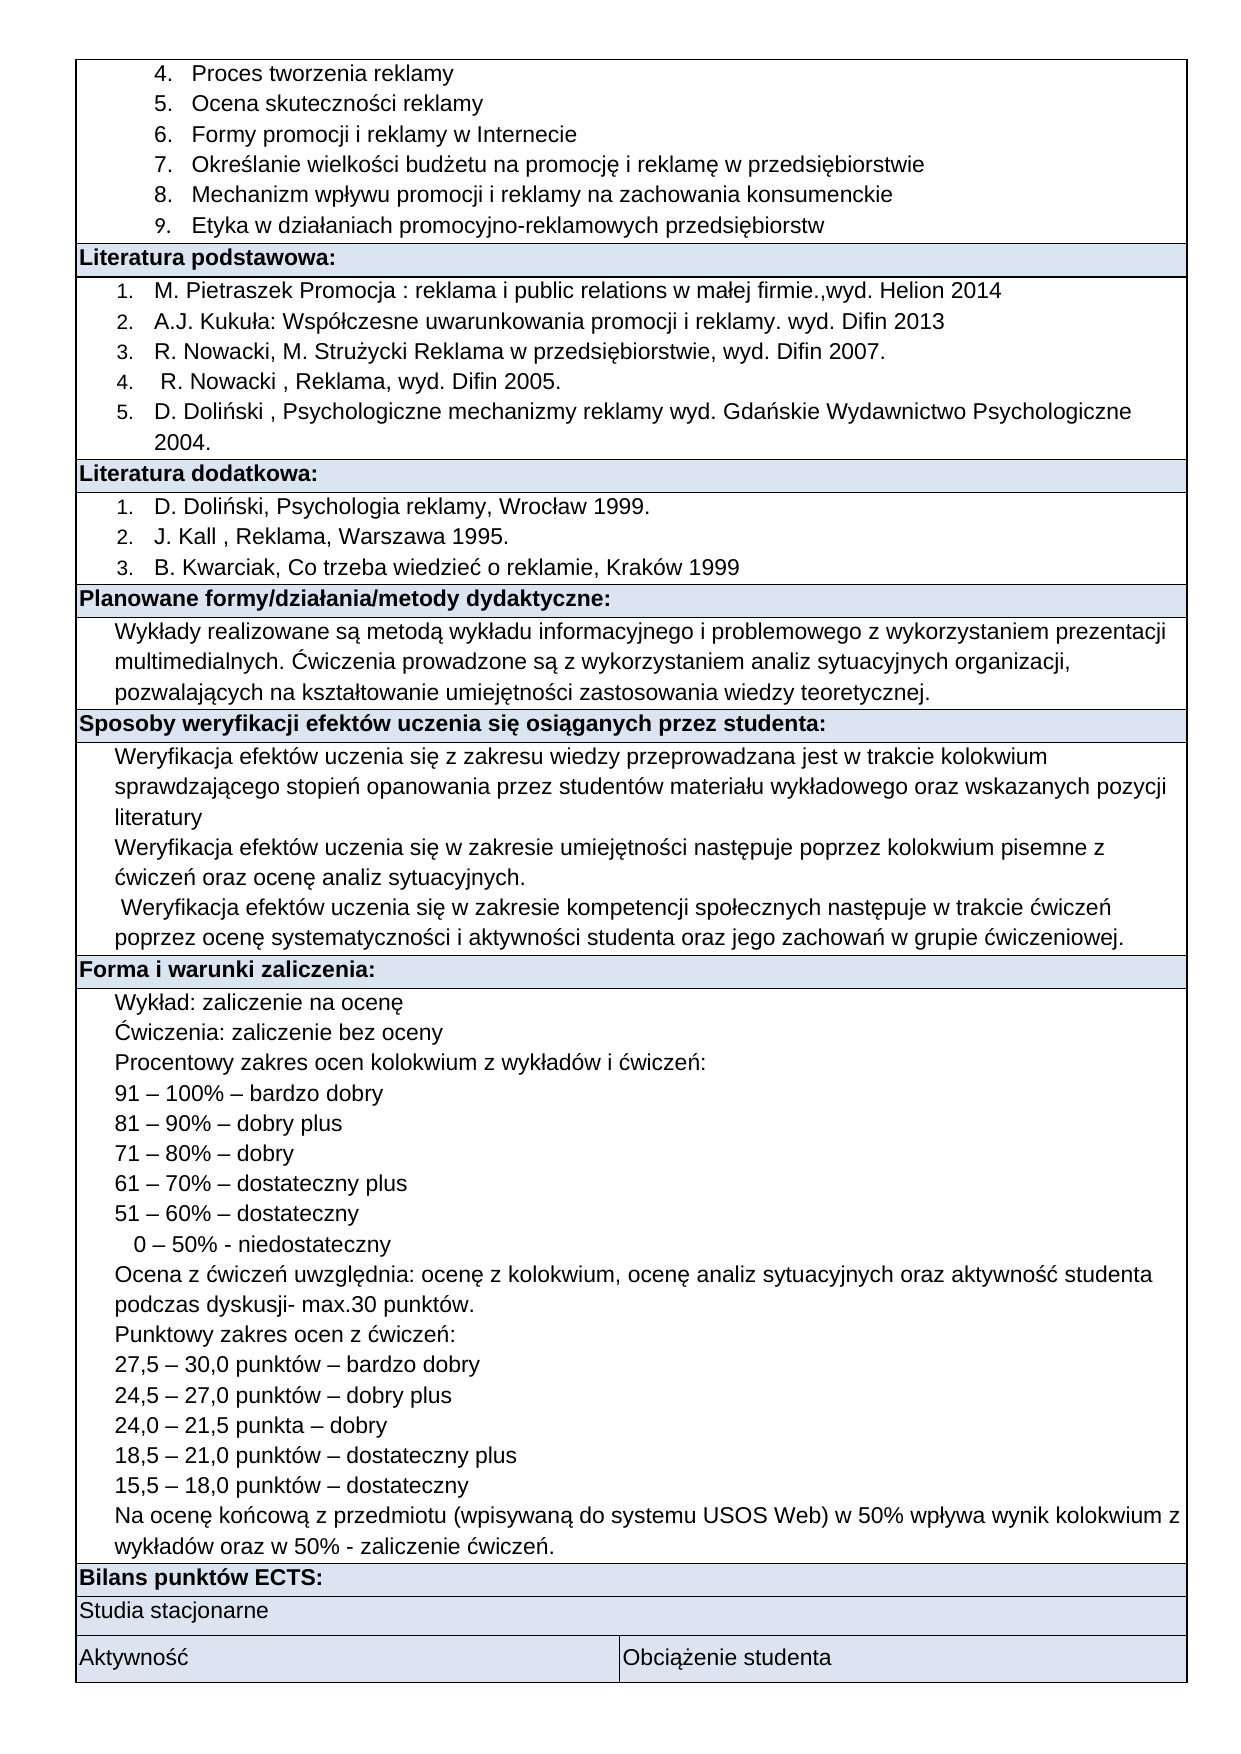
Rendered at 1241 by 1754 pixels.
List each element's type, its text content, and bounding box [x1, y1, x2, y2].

table_cell Bilans punktów ECTS: [77, 1564, 1186, 1596]
table_cell Forma i warunki zaliczenia: [77, 956, 1186, 988]
table_cell Literatura podstawowa: [77, 244, 1186, 276]
table_cell Aktywność [77, 1636, 619, 1682]
table_cell Obciążenie studenta [620, 1636, 1186, 1682]
table_cell Wykłady realizowane są metodą wykładu informacyjnego i problemowego z wykorzystaniem prezentacji multimedialnych. Ćwiczenia prowadzone są z wykorzystaniem analiz sytuacyjnych organizacji, pozwalających na kształtowanie umiejętności zastosowania wiedzy teoretycznej. [77, 618, 1186, 709]
table_cell Sposoby weryfikacji efektów uczenia się osiąganych przez studenta: [77, 710, 1186, 742]
table_cell Planowane formy/działania/metody dydaktyczne: [77, 585, 1186, 617]
table_cell D. Doliński, Psychologia reklamy, Wrocław 1999. J. Kall , Reklama, Warszawa 1995. B. Kwarciak, Co trzeba wiedzieć o reklamie, Kraków 1999 [77, 493, 1186, 584]
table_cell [77, 60, 1186, 243]
table_cell M. Pietraszek Promocja : reklama i public relations w małej firmie.,wyd. Helion 2014 A.J. Kukuła: Współczesne uwarunkowania promocji i reklamy. wyd. Difin 2013 R. Nowacki, M. Strużycki Reklama w przedsiębiorstwie, wyd. Difin 2007. R. Nowacki , Reklama, wyd. Difin 2005. D. Doliński , Psychologiczne mechanizmy reklamy wyd. Gdańskie Wydawnictwo Psychologiczne 2004. [77, 278, 1186, 459]
table_cell Studia stacjonarne [77, 1597, 1186, 1635]
table_cell Wykład: zaliczenie na ocenę Ćwiczenia: zaliczenie bez oceny Procentowy zakres ocen kolokwium z wykładów i ćwiczeń: 91 – 100% – bardzo dobry 81 – 90% – dobry plus 71 – 80% – dobry 61 – 70% – dostateczny plus 51 – 60% – dostateczny 0 – 50% - niedostateczny Ocena z ćwiczeń uwzględnia: ocenę z kolokwium, ocenę analiz sytuacyjnych oraz aktywność studenta podczas dyskusji- max.30 punktów. Punktowy zakres ocen z ćwiczeń: 27,5 – 30,0 punktów – bardzo dobry 24,5 – 27,0 punktów – dobry plus 24,0 – 21,5 punkta – dobry 18,5 – 21,0 punktów – dostateczny plus 15,5 – 18,0 punktów – dostateczny Na ocenę końcową z przedmiotu (wpisywaną do systemu USOS Web) w 50% wpływa wynik kolokwium z wykładów oraz w 50% - zaliczenie ćwiczeń. [77, 989, 1186, 1563]
table_cell Literatura dodatkowa: [77, 460, 1186, 492]
table_cell Weryfikacja efektów uczenia się z zakresu wiedzy przeprowadzana jest w trakcie kolokwium sprawdzającego stopień opanowania przez studentów materiału wykładowego oraz wskazanych pozycji literatury Weryfikacja efektów uczenia się w zakresie umiejętności następuje poprzez kolokwium pisemne z ćwiczeń oraz ocenę analiz sytuacyjnych. Weryfikacja efektów uczenia się w zakresie kompetencji społecznych następuje w trakcie ćwiczeń poprzez ocenę systematyczności i aktywności studenta oraz jego zachowań w grupie ćwiczeniowej. [77, 743, 1186, 954]
